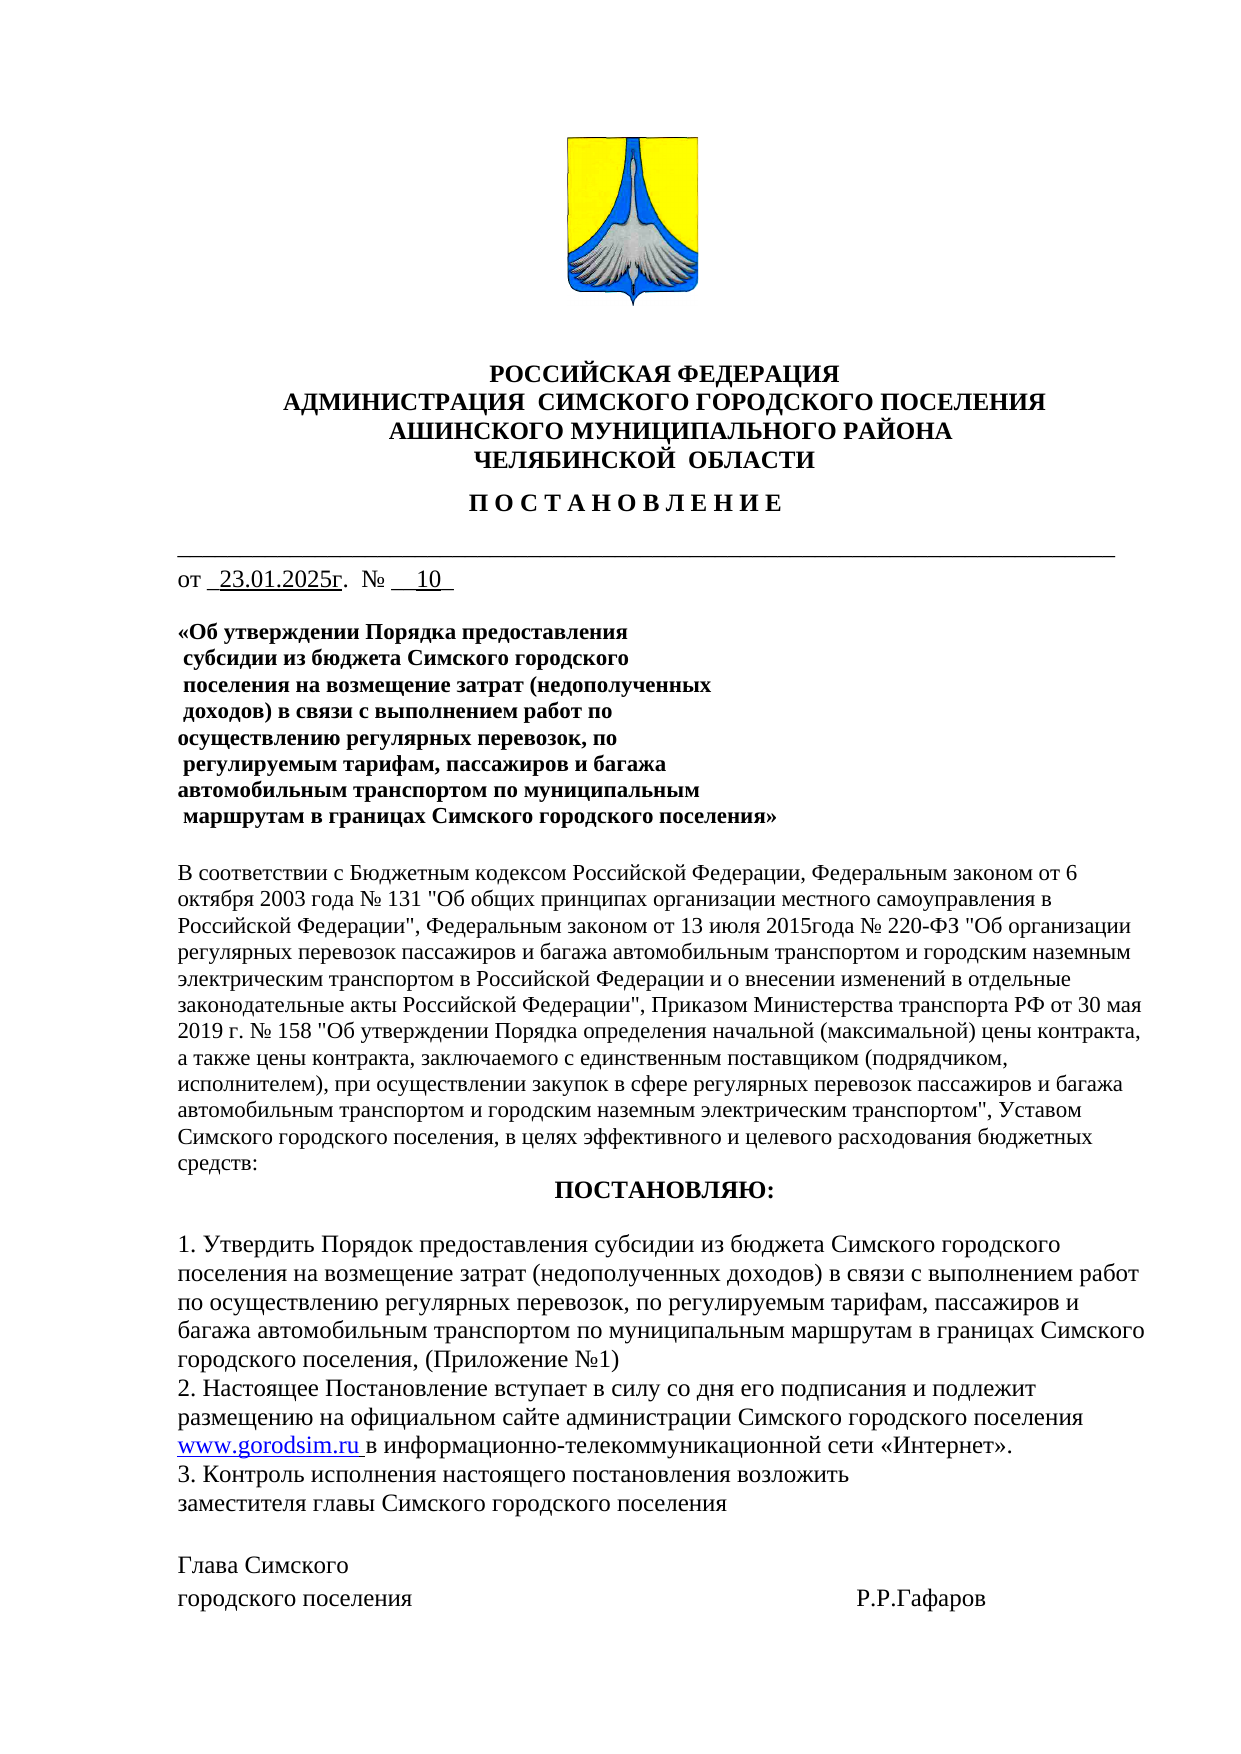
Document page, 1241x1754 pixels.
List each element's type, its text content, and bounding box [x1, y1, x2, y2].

text П О С Т А Н О В Л Е Н И Е [177, 488, 1152, 517]
list 2. Настоящее Постановление вступает в силу со дня его подписания и подлежит размещению на официальном сайте администрации Симского городского поселения www.gorodsim.ru в информационно-телекоммуникационной сети «Интернет». [177, 1373, 1152, 1459]
text городского поселения Р.Р.Гафаров [177, 1583, 1152, 1612]
text 1. Утвердить Порядок предоставления субсидии из бюджета Симского городского поселения на возмещение затрат (недополученных доходов) в связи с выполнением работ по осуществлению регулярных перевозок, по регулируемым тарифам, пассажиров и багажа автомобильным транспортом по муниципальным маршрутам в границах Симского городского поселения, (Приложение №1) [177, 1229, 1152, 1373]
text Глава Симского [177, 1550, 1152, 1578]
text ПОСТАНОВЛЯЮ: [177, 1175, 1152, 1204]
text осуществлению регулярных перевозок, по [177, 723, 1152, 750]
text от _23.01.2025г. № __10_ [177, 564, 1152, 593]
text заместителя главы Симского городского поселения [177, 1488, 1152, 1517]
text В соответствии с Бюджетным кодексом Российской Федерации, Федеральным законом от 6 октября 2003 года № 131 "Об общих принципах организации местного самоуправления в Российской Федерации", Федеральным законом от 13 июля 2015года № 220-ФЗ "Об организации регулярных перевозок пассажиров и багажа автомобильным транспортом и городским наземным электрическим транспортом в Российской Федерации и о внесении изменений в отдельные законодательные акты Российской Федерации", Приказом Министерства транспорта РФ от 30 мая 2019 г. № 158 "Об утверждении Порядка определения начальной (максимальной) цены контракта, а также цены контракта, заключаемого с единственным поставщиком (подрядчиком, исполнителем), при осуществлении закупок в сфере регулярных перевозок пассажиров и багажа автомобильным транспортом и городским наземным электрическим транспортом", Уставом Симского городского поселения, в целях эффективного и целевого расходования бюджетных средств: [177, 859, 1152, 1175]
text 3. Контроль исполнения настоящего постановления возложить [177, 1459, 1152, 1488]
subtitle РОССИЙСКАЯ ФЕДЕРАЦИЯ [177, 359, 1152, 387]
subtitle АШИНСКОГО МУНИЦИПАЛЬНОГО РАЙОНА [177, 416, 1152, 445]
text автомобильным транспортом по муниципальным [177, 776, 1152, 803]
text маршрутам в границах Симского городского поселения» [177, 803, 1152, 829]
text «Об утверждении Порядка предоставления [177, 618, 1152, 644]
text регулируемым тарифам, пассажиров и багажа [177, 750, 1152, 776]
text ЧЕЛЯБИНСКОЙ ОБЛАСТИ [177, 445, 1152, 474]
text ___________________________________________________________________________ [177, 531, 1152, 560]
text субсидии из бюджета Симского городского [177, 644, 1152, 671]
text поселения на возмещение затрат (недополученных [177, 671, 1152, 697]
subtitle АДМИНИСТРАЦИЯ СИМСКОГО ГОРОДСКОГО ПОСЕЛЕНИЯ [177, 387, 1152, 416]
picture [567, 137, 699, 306]
text доходов) в связи с выполнением работ по [177, 697, 1152, 723]
